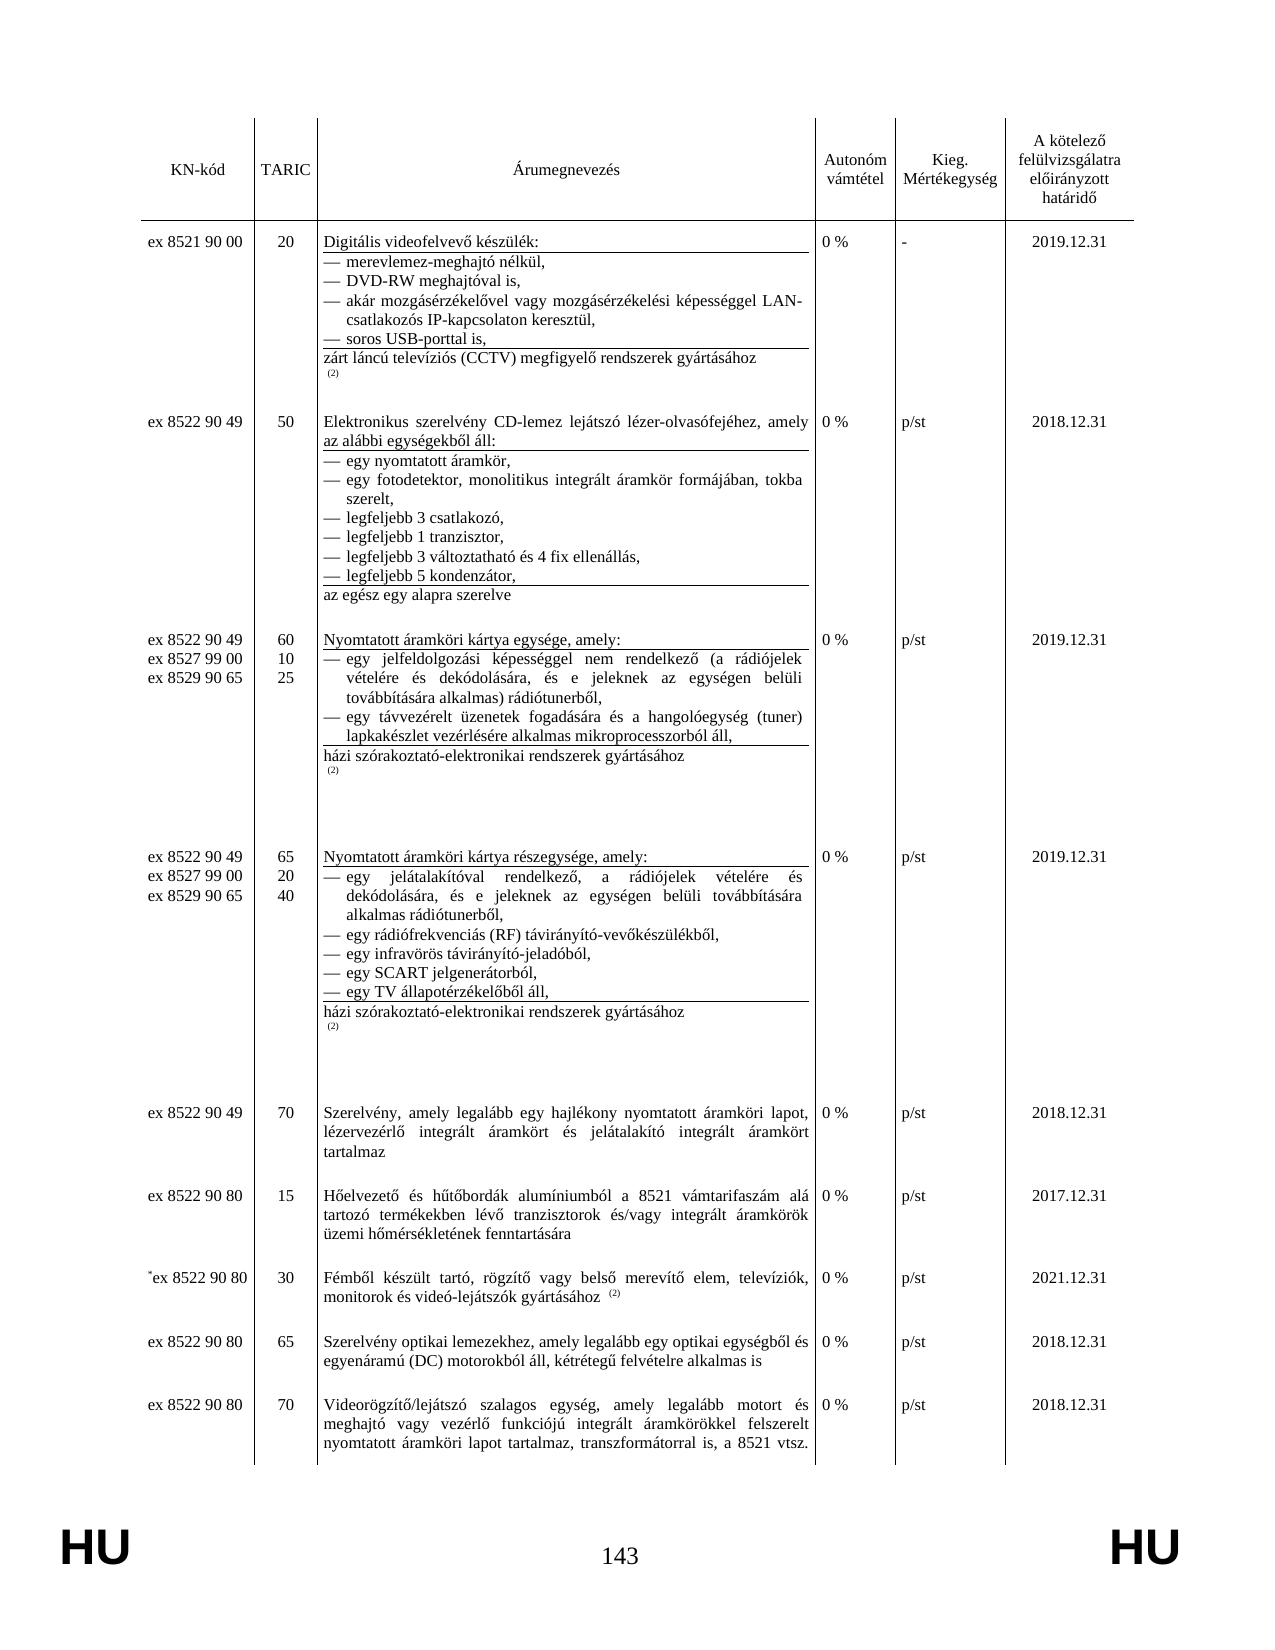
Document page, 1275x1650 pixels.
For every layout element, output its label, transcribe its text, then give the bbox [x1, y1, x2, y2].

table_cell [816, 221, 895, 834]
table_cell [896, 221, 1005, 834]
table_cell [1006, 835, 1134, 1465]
table_header Árumegnevezés [318, 118, 815, 220]
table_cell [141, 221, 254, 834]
table_header A kötelező felülvizsgálatra előirányzott határidő [1006, 118, 1134, 220]
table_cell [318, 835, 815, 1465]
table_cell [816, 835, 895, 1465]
table_header Autonóm vámtétel [816, 118, 895, 220]
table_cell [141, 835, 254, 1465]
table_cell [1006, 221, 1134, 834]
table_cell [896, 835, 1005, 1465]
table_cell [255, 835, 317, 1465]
table_header KN-kód [141, 118, 254, 220]
table_header TARIC [255, 118, 317, 220]
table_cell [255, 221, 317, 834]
table_header Kieg. Mértékegység [896, 118, 1005, 220]
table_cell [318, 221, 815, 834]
